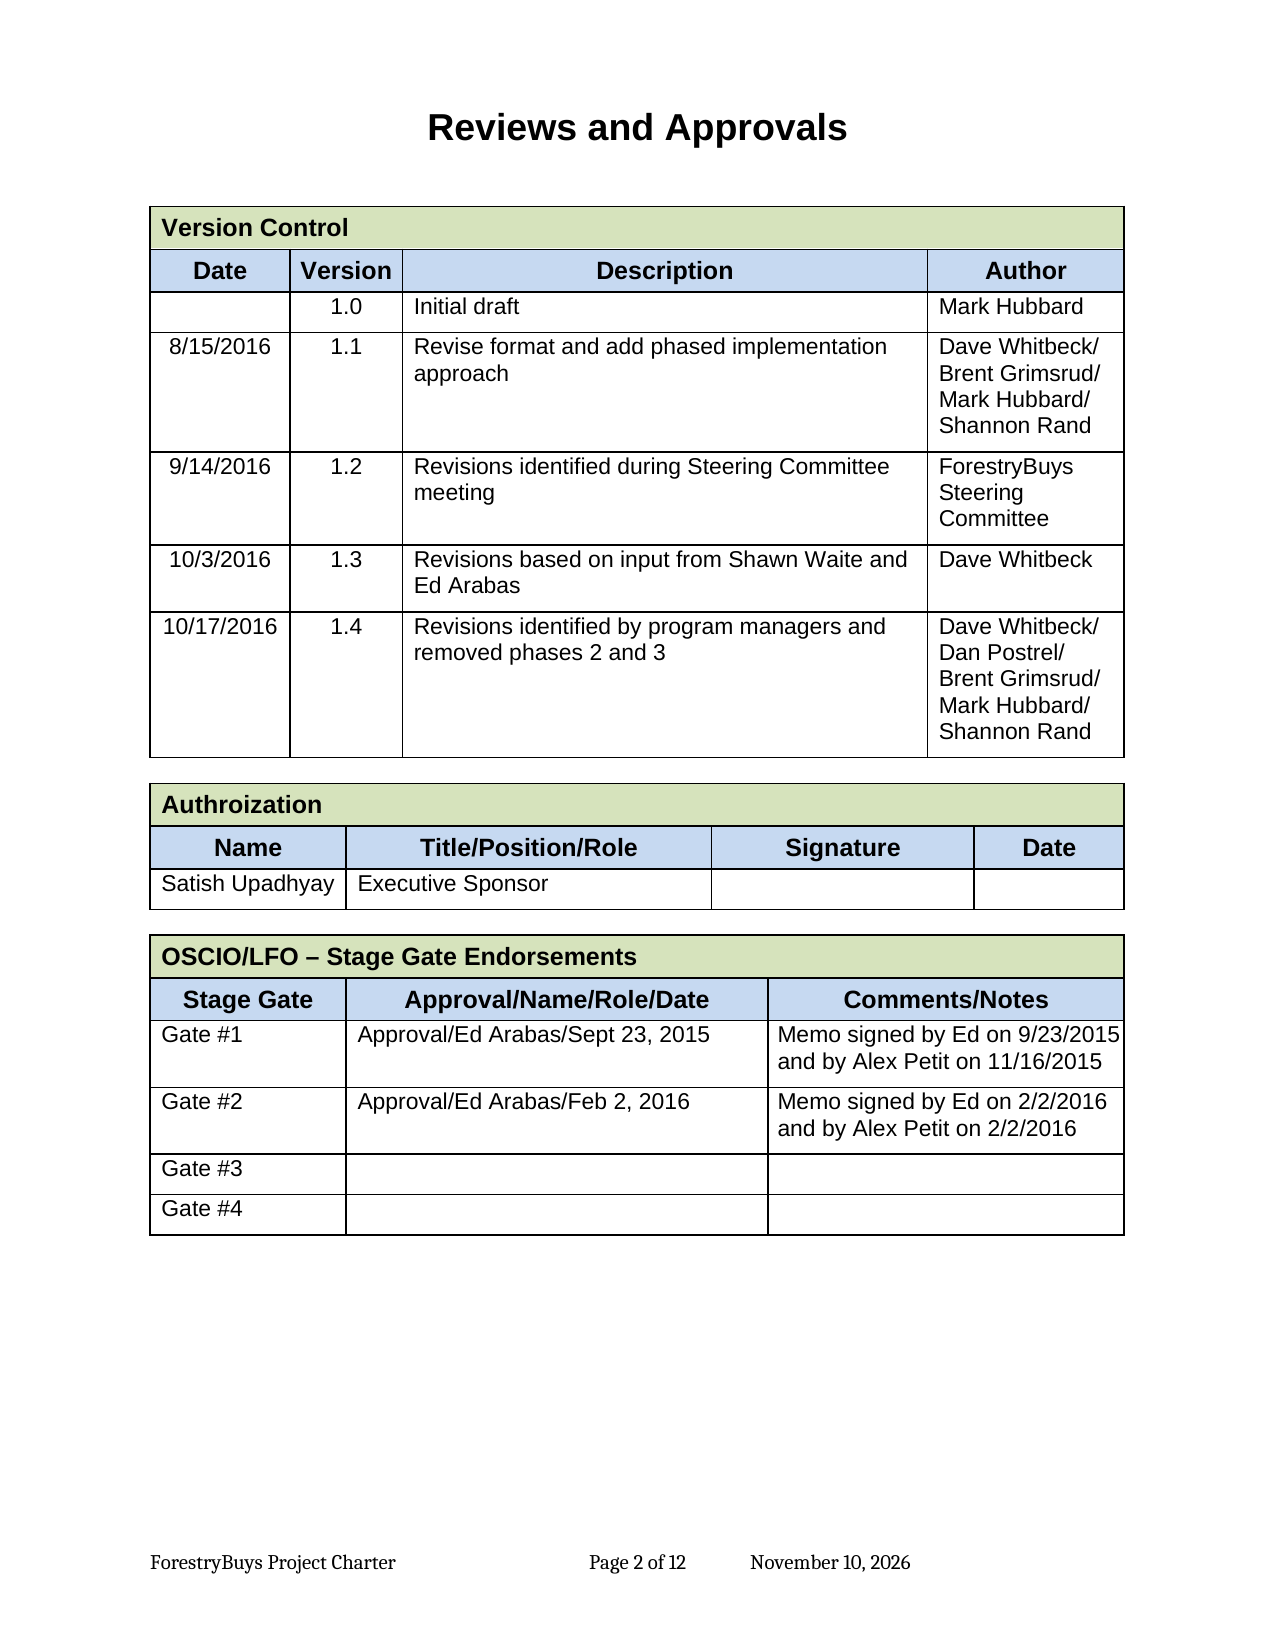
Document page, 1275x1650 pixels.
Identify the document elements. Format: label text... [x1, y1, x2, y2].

table_cell Initial draft [403, 293, 927, 332]
table_cell [712, 870, 973, 908]
table_cell 1.1 [291, 333, 402, 451]
table_cell Dave Whitbeck [928, 546, 1123, 611]
table_cell Name [151, 827, 345, 868]
table_cell Approval/Ed Arabas/Sept 23, 2015 [347, 1021, 767, 1087]
table_cell Memo signed by Ed on 9/23/2015 and by Alex Petit on 11/16/2015 [769, 1021, 1123, 1087]
table_cell Mark Hubbard [928, 293, 1123, 332]
table_cell [347, 1155, 767, 1194]
table_cell Gate #3 [151, 1155, 345, 1194]
table_cell Approval/Name/Role/Date [347, 979, 767, 1020]
table_cell Revisions identified during Steering Committee meeting [403, 453, 927, 544]
table_header Authroization [151, 784, 1123, 825]
table_cell Signature [712, 827, 973, 868]
table_cell 1.3 [291, 546, 402, 611]
table_cell Stage Gate [151, 979, 345, 1020]
table_cell Title/Position/Role [347, 827, 711, 868]
table_cell Description [403, 250, 927, 291]
table_header OSCIO/LFO – Stage Gate Endorsements [151, 936, 1123, 977]
table_cell Gate #4 [151, 1195, 345, 1234]
table_cell Memo signed by Ed on 2/2/2016 and by Alex Petit on 2/2/2016 [769, 1088, 1123, 1153]
table_cell Author [928, 250, 1123, 291]
table_cell Dave Whitbeck/ Brent Grimsrud/ Mark Hubbard/ Shannon Rand [928, 333, 1123, 451]
table_cell 10/3/2016 [151, 546, 289, 611]
table_cell Revisions based on input from Shawn Waite and Ed Arabas [403, 546, 927, 611]
table_cell Date [975, 827, 1123, 868]
table_cell Approval/Ed Arabas/Feb 2, 2016 [347, 1088, 767, 1153]
table_cell [347, 1195, 767, 1234]
table_cell 1.0 [291, 293, 402, 332]
table_cell Date [151, 250, 289, 291]
table_cell Gate #1 [151, 1021, 345, 1087]
table_cell 8/15/2016 [151, 333, 289, 451]
table_cell Satish Upadhyay [151, 870, 345, 908]
table_cell [769, 1155, 1123, 1194]
text Reviews and Approvals [150, 105, 1125, 148]
table_cell 9/14/2016 [151, 453, 289, 544]
table_cell Comments/Notes [769, 979, 1123, 1020]
table_cell [769, 1195, 1123, 1234]
table_cell Dave Whitbeck/ Dan Postrel/ Brent Grimsrud/ Mark Hubbard/ Shannon Rand [928, 613, 1123, 757]
table_cell 1.4 [291, 613, 402, 757]
table_cell Gate #2 [151, 1088, 345, 1153]
table_cell Revise format and add phased implementation approach [403, 333, 927, 451]
table_cell Version [291, 250, 402, 291]
table_cell [975, 870, 1123, 908]
table_cell [151, 293, 289, 332]
table_cell ForestryBuys Steering Committee [928, 453, 1123, 544]
table_cell Executive Sponsor [347, 870, 711, 908]
table_header Version Control [151, 207, 1123, 248]
table_cell Revisions identified by program managers and removed phases 2 and 3 [403, 613, 927, 757]
table_cell 10/17/2016 [151, 613, 289, 757]
table_cell 1.2 [291, 453, 402, 544]
